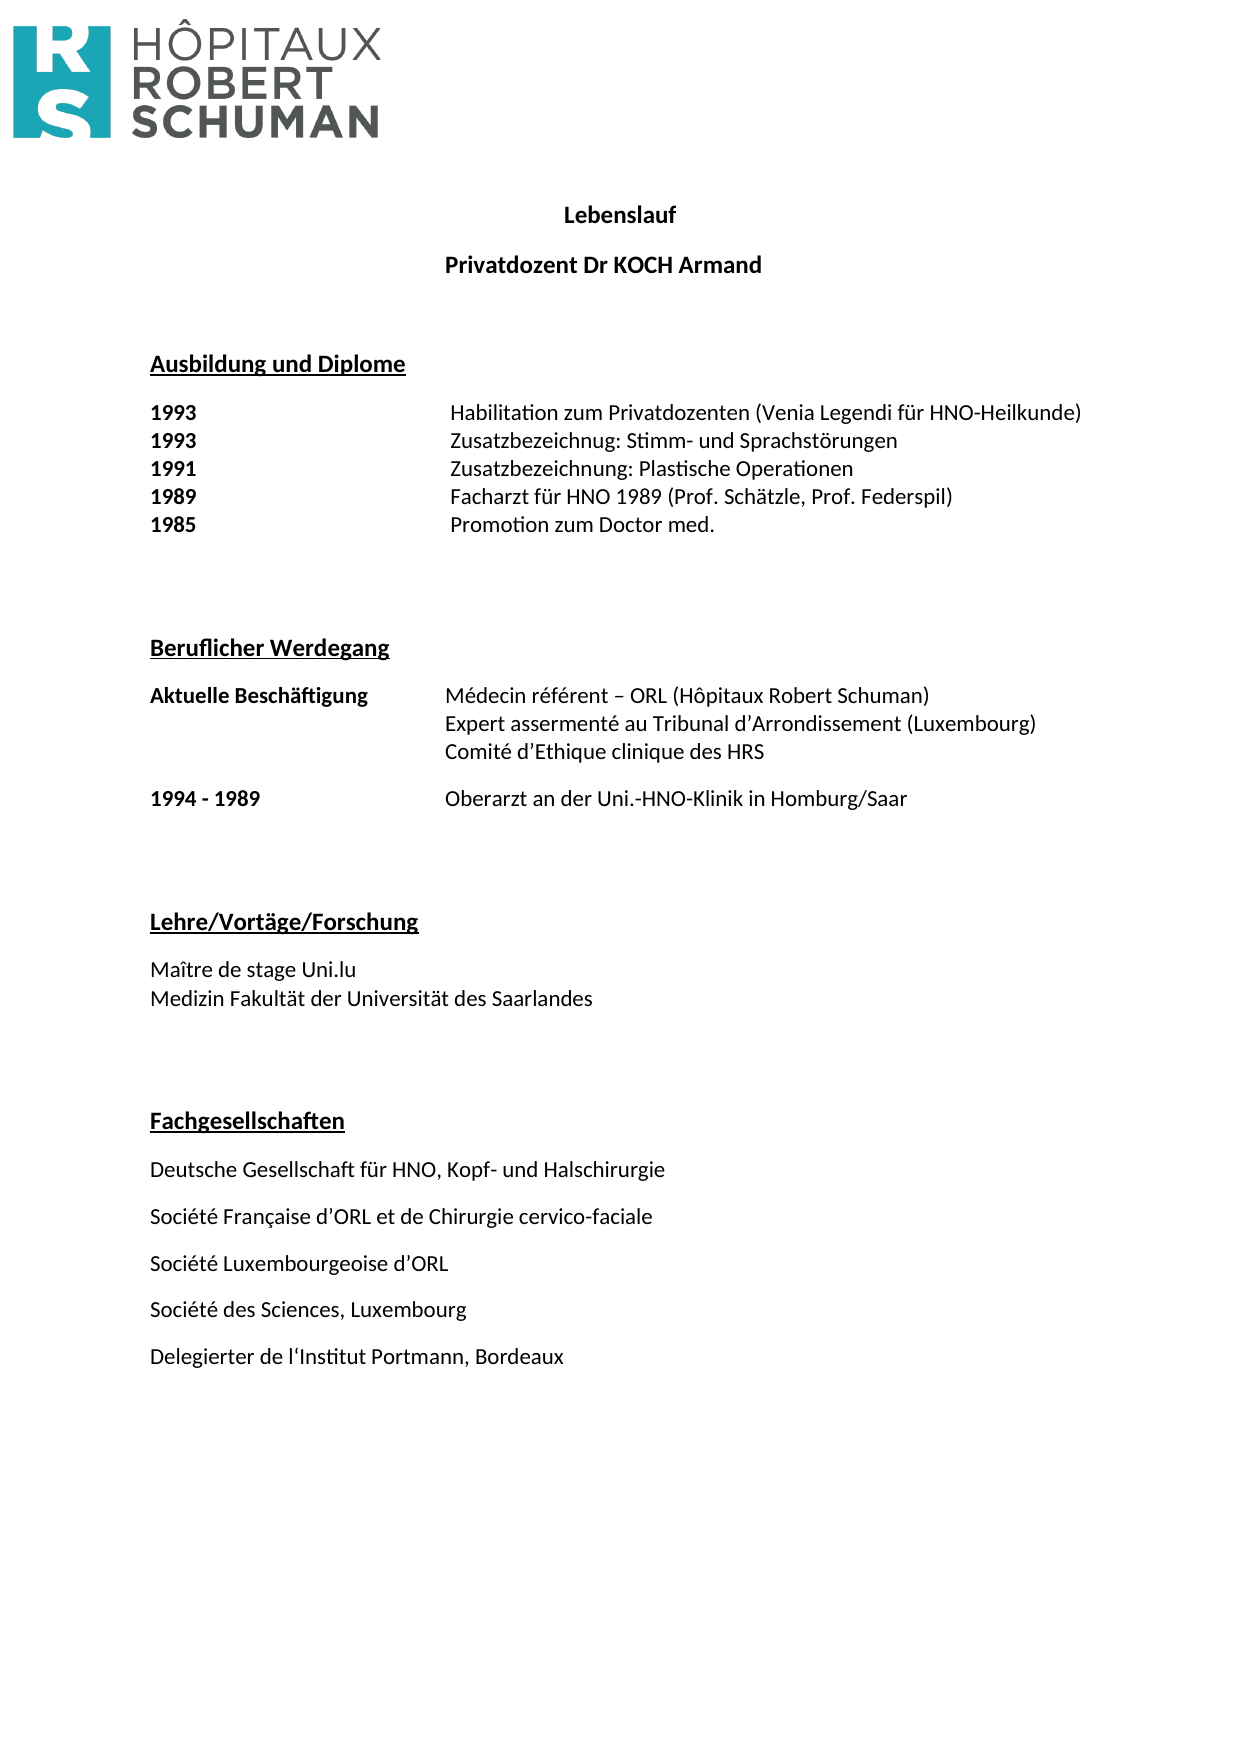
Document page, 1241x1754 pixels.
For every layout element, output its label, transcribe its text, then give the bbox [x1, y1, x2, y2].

text Delegierter de l‘Institut Portmann, Bordeaux [150, 1342, 1090, 1371]
text Comité d’Ethique clinique des HRS [371, 737, 1090, 765]
text 1993 Zusatzbezeichnug: Stimm- und Sprachstörungen [150, 426, 1090, 454]
text Lebenslauf [150, 199, 1090, 230]
text Ausbildung und Diplome [150, 348, 1090, 379]
text Maître de stage Uni.lu [150, 956, 1090, 984]
text Privatdozent Dr KOCH Armand [371, 249, 1090, 280]
text Expert assermenté au Tribunal d’Arrondissement (Luxembourg) [371, 709, 1090, 737]
text 1994 - 1989 Oberarzt an der Uni.-HNO-Klinik in Homburg/Saar [150, 784, 1090, 812]
text Société des Sciences, Luxembourg [150, 1296, 1090, 1324]
text Fachgesellschaften [150, 1105, 1090, 1136]
picture [13, 19, 381, 138]
text Deutsche Gesellschaft für HNO, Kopf- und Halschirurgie [150, 1155, 1090, 1183]
text 1989 Facharzt für HNO 1989 (Prof. Schätzle, Prof. Federspil) [150, 482, 1090, 510]
text 1993 Habilitation zum Privatdozenten (Venia Legendi für HNO-Heilkunde) [150, 398, 1090, 426]
text Beruflicher Werdegang [150, 632, 1090, 662]
text Lehre/Vortäge/Forschung [150, 906, 1090, 937]
text Société Française d’ORL et de Chirurgie cervico-faciale [150, 1202, 1090, 1230]
text Medizin Fakultät der Universität des Saarlandes [150, 984, 1090, 1012]
text 1985 Promotion zum Doctor med. [150, 510, 1090, 538]
text Aktuelle Beschäftigung Médecin référent – ORL (Hôpitaux Robert Schuman) [150, 681, 1090, 709]
text Société Luxembourgeoise d’ORL [150, 1249, 1090, 1277]
text 1991 Zusatzbezeichnung: Plastische Operationen [150, 454, 1090, 482]
